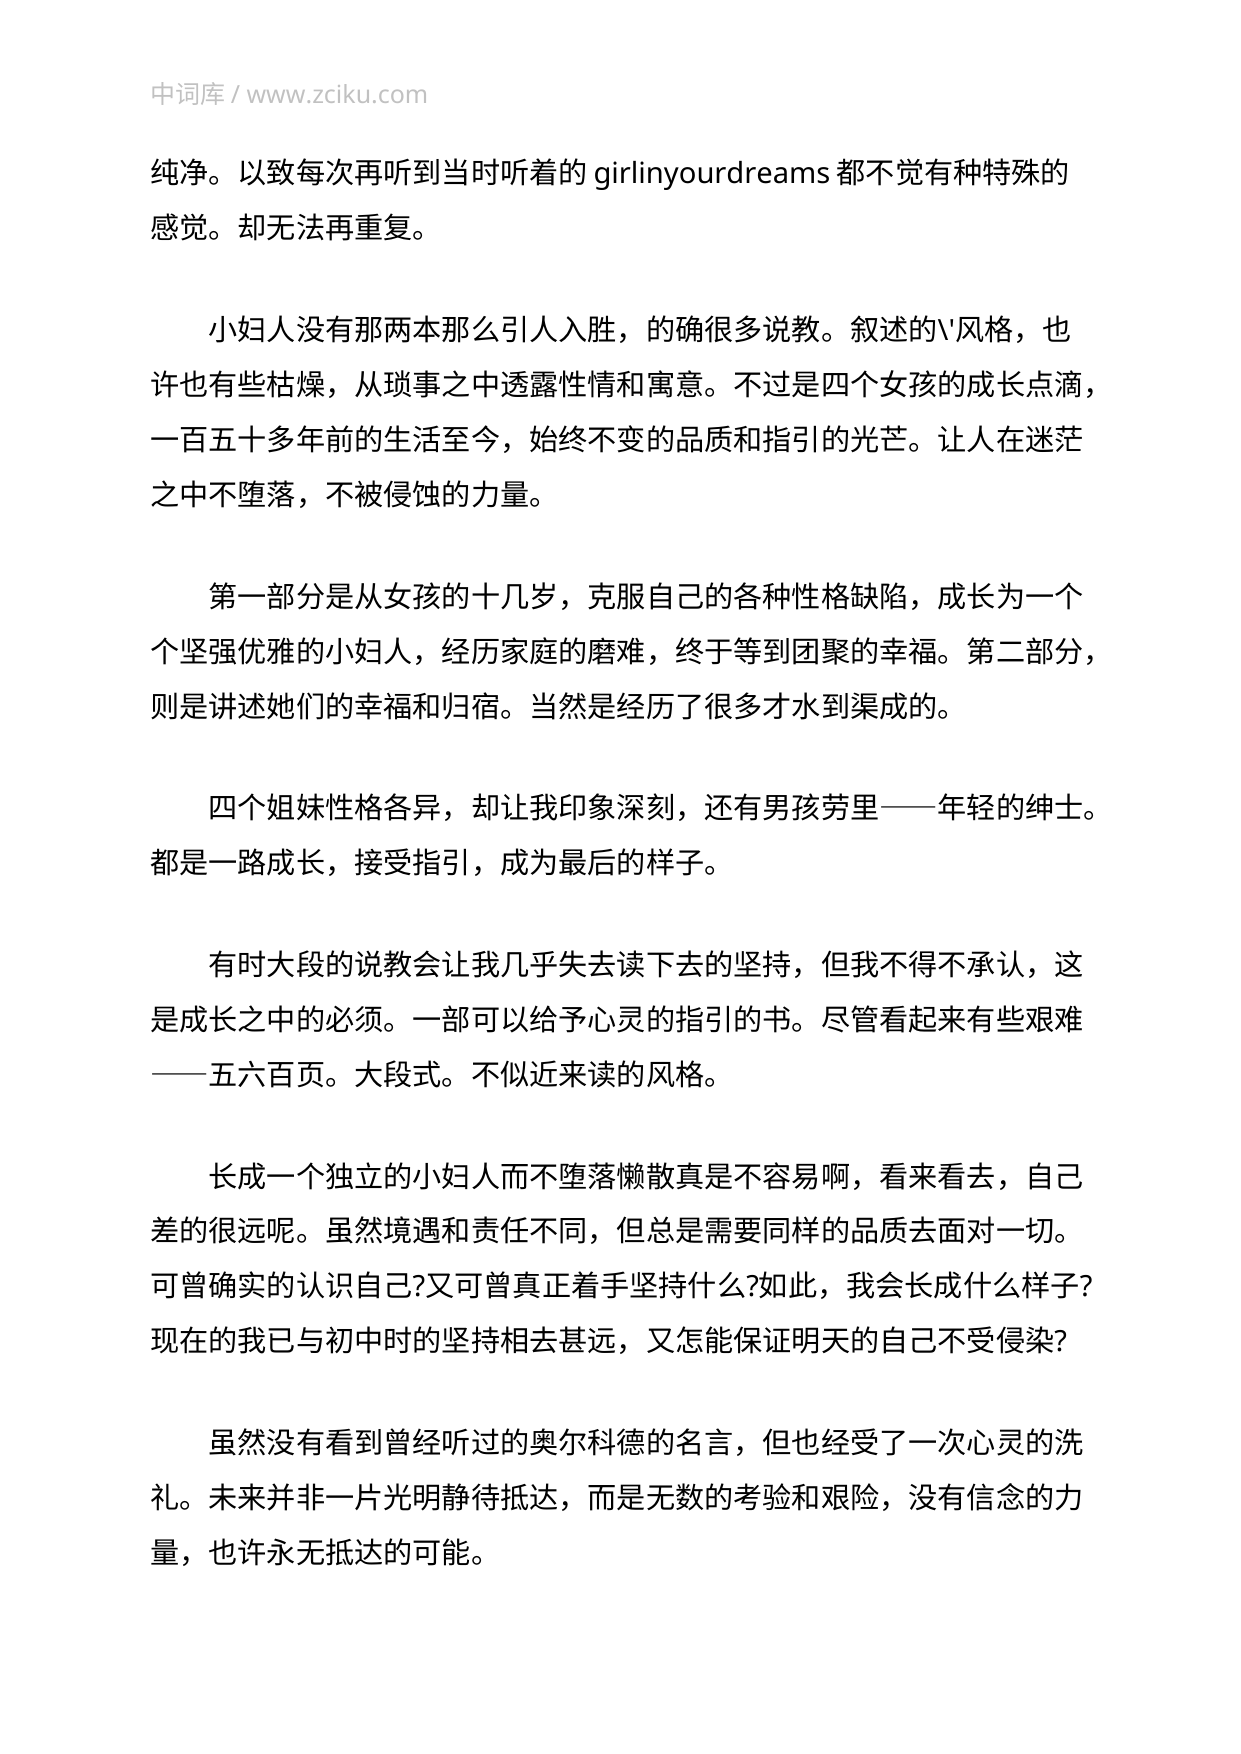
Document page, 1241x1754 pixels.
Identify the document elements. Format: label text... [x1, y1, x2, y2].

text 虽然没有看到曾经听过的奥尔科德的名言，但也经受了一次心灵的洗礼。未来并非一片光明静待抵达，而是无数的考验和艰险，没有信念的力量，也许永无抵达的可能。 [150, 1420, 1090, 1572]
text 有时大段的说教会让我几乎失去读下去的坚持，但我不得不承认，这是成长之中的必须。一部可以给予心灵的指引的书。尽管看起来有些艰难——五六百页。大段式。不似近来读的风格。 [150, 942, 1090, 1094]
text 四个姐妹性格各异，却让我印象深刻，还有男孩劳里——年轻的绅士。都是一路成长，接受指引，成为最后的样子。 [150, 785, 1090, 882]
text 长成一个独立的小妇人而不堕落懒散真是不容易啊，看来看去，自己差的很远呢。虽然境遇和责任不同，但总是需要同样的品质去面对一切。可曾确实的认识自己?又可曾真正着手坚持什么?如此，我会长成什么样子?现在的我已与初中时的坚持相去甚远，又怎能保证明天的自己不受侵染? [150, 1153, 1090, 1360]
text 第一部分是从女孩的十几岁，克服自己的各种性格缺陷，成长为一个个坚强优雅的小妇人，经历家庭的磨难，终于等到团聚的幸福。第二部分，则是讲述她们的幸福和归宿。当然是经历了很多才水到渠成的。 [150, 573, 1090, 725]
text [150, 150, 1090, 247]
text 小妇人没有那两本那么引人入胜，的确很多说教。叙述的\'风格，也许也有些枯燥，从琐事之中透露性情和寓意。不过是四个女孩的成长点滴，一百五十多年前的生活至今，始终不变的品质和指引的光芒。让人在迷茫之中不堕落，不被侵蚀的力量。 [150, 307, 1090, 514]
